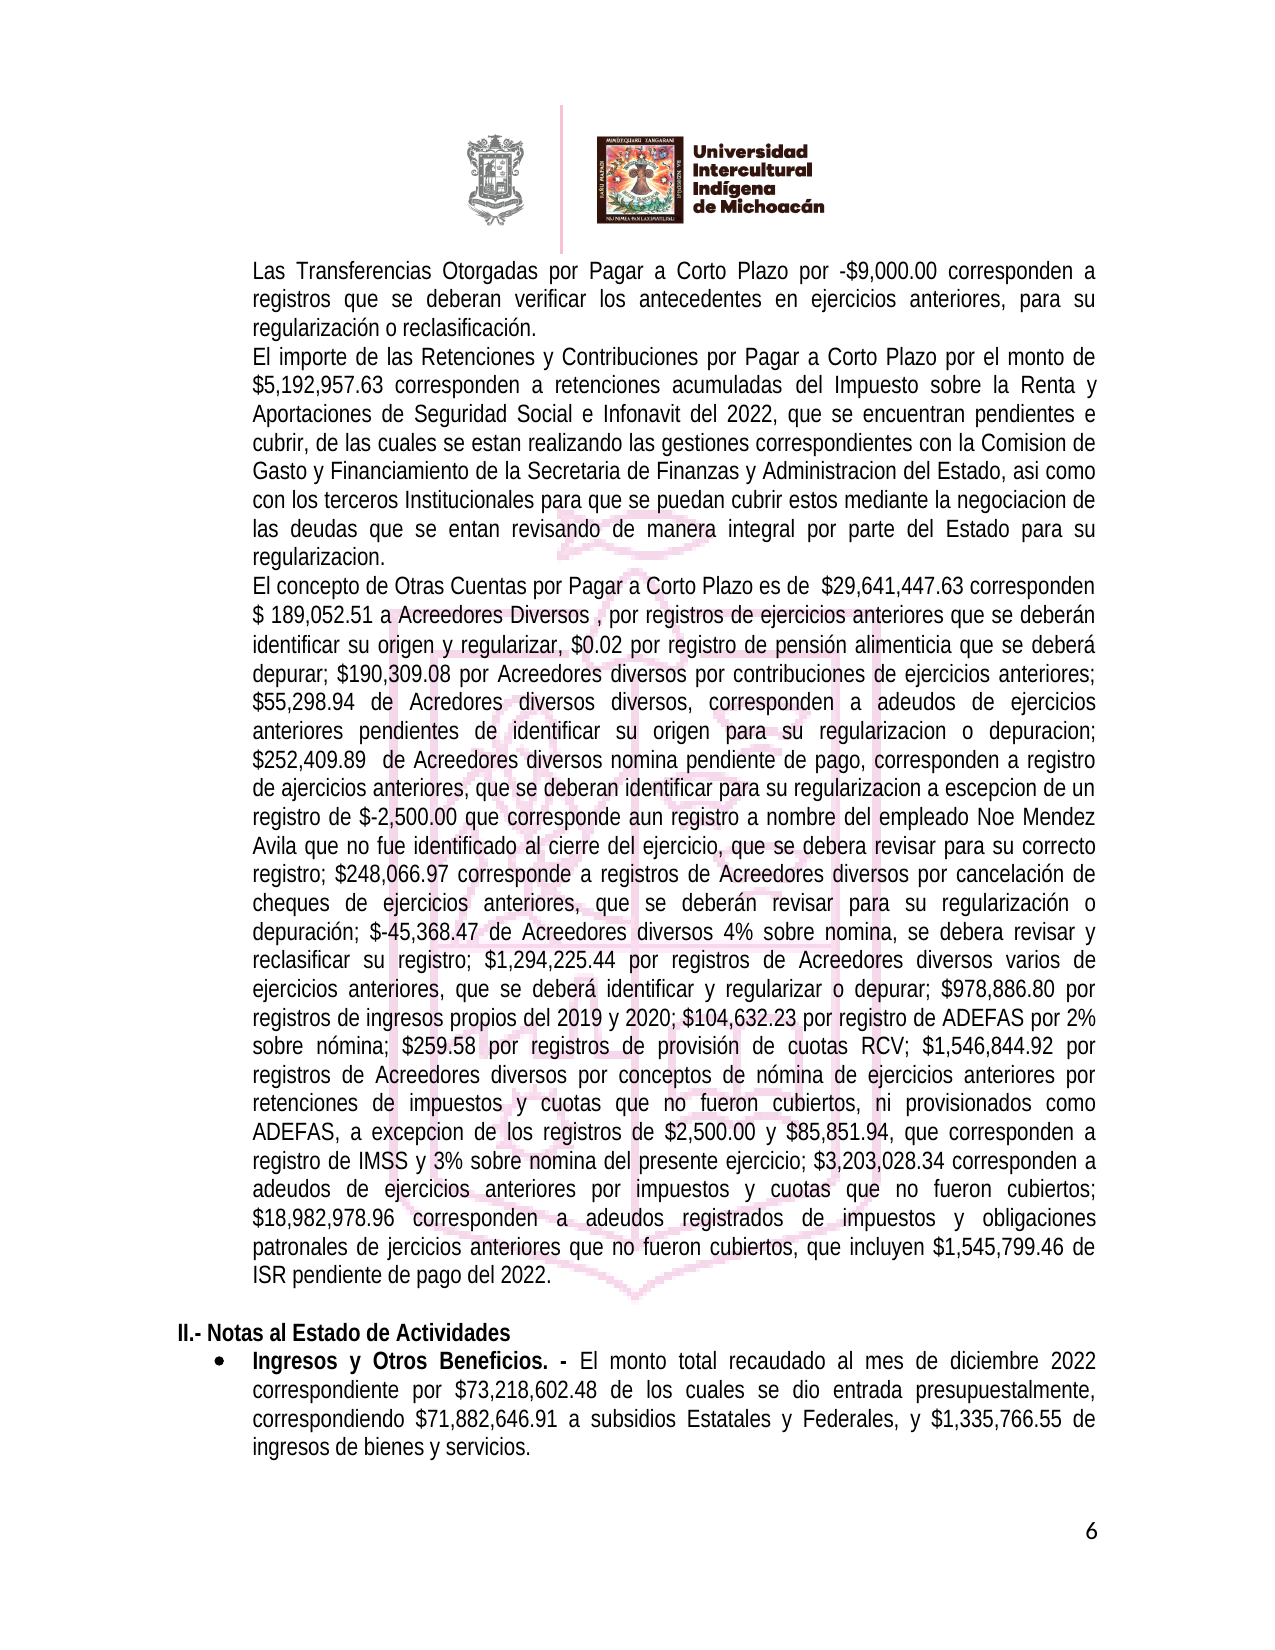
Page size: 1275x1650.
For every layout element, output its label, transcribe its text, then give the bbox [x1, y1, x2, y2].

text II.- Notas al Estado de Actividades [177, 1318, 1098, 1346]
list Ingresos y Otros Beneficios. - El monto total recaudado al mes de diciembre 2022 correspondiente por $73,218,602.48 de los cuales se dio entrada presupuestalmente, correspondiendo $71,882,646.91 a subsidios Estatales y Federales, y $1,335,766.55 de ingresos de bienes y servicios. [215, 1346, 1098, 1461]
text El concepto de Otras Cuentas por Pagar a Corto Plazo es de $29,641,447.63 corresponden $ 189,052.51 a Acreedores Diversos , por registros de ejercicios anteriores que se deberán identificar su origen y regularizar, $0.02 por registro de pensión alimenticia que se deberá depurar; $190,309.08 por Acreedores diversos por contribuciones de ejercicios anteriores; $55,298.94 de Acredores diversos diversos, corresponden a adeudos de ejercicios anteriores pendientes de identificar su origen para su regularizacion o depuracion; $252,409.89 de Acreedores diversos nomina pendiente de pago, corresponden a registro de ajercicios anteriores, que se deberan identificar para su regularizacion a escepcion de un registro de $-2,500.00 que corresponde aun registro a nombre del empleado Noe Mendez Avila que no fue identificado al cierre del ejercicio, que se debera revisar para su correcto registro; $248,066.97 corresponde a registros de Acreedores diversos por cancelación de cheques de ejercicios anteriores, que se deberán revisar para su regularización o depuración; $-45,368.47 de Acreedores diversos 4% sobre nomina, se debera revisar y reclasificar su registro; $1,294,225.44 por registros de Acreedores diversos varios de ejercicios anteriores, que se deberá identificar y regularizar o depurar; $978,886.80 por registros de ingresos propios del 2019 y 2020; $104,632.23 por registro de ADEFAS por 2% sobre nómina; $259.58 por registros de provisión de cuotas RCV; $1,546,844.92 por registros de Acreedores diversos por conceptos de nómina de ejercicios anteriores por retenciones de impuestos y cuotas que no fueron cubiertos, ni provisionados como ADEFAS, a excepcion de los registros de $2,500.00 y $85,851.94, que corresponden a registro de IMSS y 3% sobre nomina del presente ejercicio; $3,203,028.34 corresponden a adeudos de ejercicios anteriores por impuestos y cuotas que no fueron cubiertos; $18,982,978.96 corresponden a adeudos registrados de impuestos y obligaciones patronales de jercicios anteriores que no fueron cubiertos, que incluyen $1,545,799.46 de ISR pendiente de pago del 2022. [252, 571, 1098, 1289]
text El importe de las Retenciones y Contribuciones por Pagar a Corto Plazo por el monto de $5,192,957.63 corresponden a retenciones acumuladas del Impuesto sobre la Renta y Aportaciones de Seguridad Social e Infonavit del 2022, que se encuentran pendientes e cubrir, de las cuales se estan realizando las gestiones correspondientes con la Comision de Gasto y Financiamiento de la Secretaria de Finanzas y Administracion del Estado, asi como con los terceros Institucionales para que se puedan cubrir estos mediante la negociacion de las deudas que se entan revisando de manera integral por parte del Estado para su regularizacion. [252, 342, 1098, 571]
text Las Transferencias Otorgadas por Pagar a Corto Plazo por -$9,000.00 corresponden a registros que se deberan verificar los antecedentes en ejercicios anteriores, para su regularización o reclasificación. [252, 256, 1098, 342]
picture [447, 104, 828, 256]
